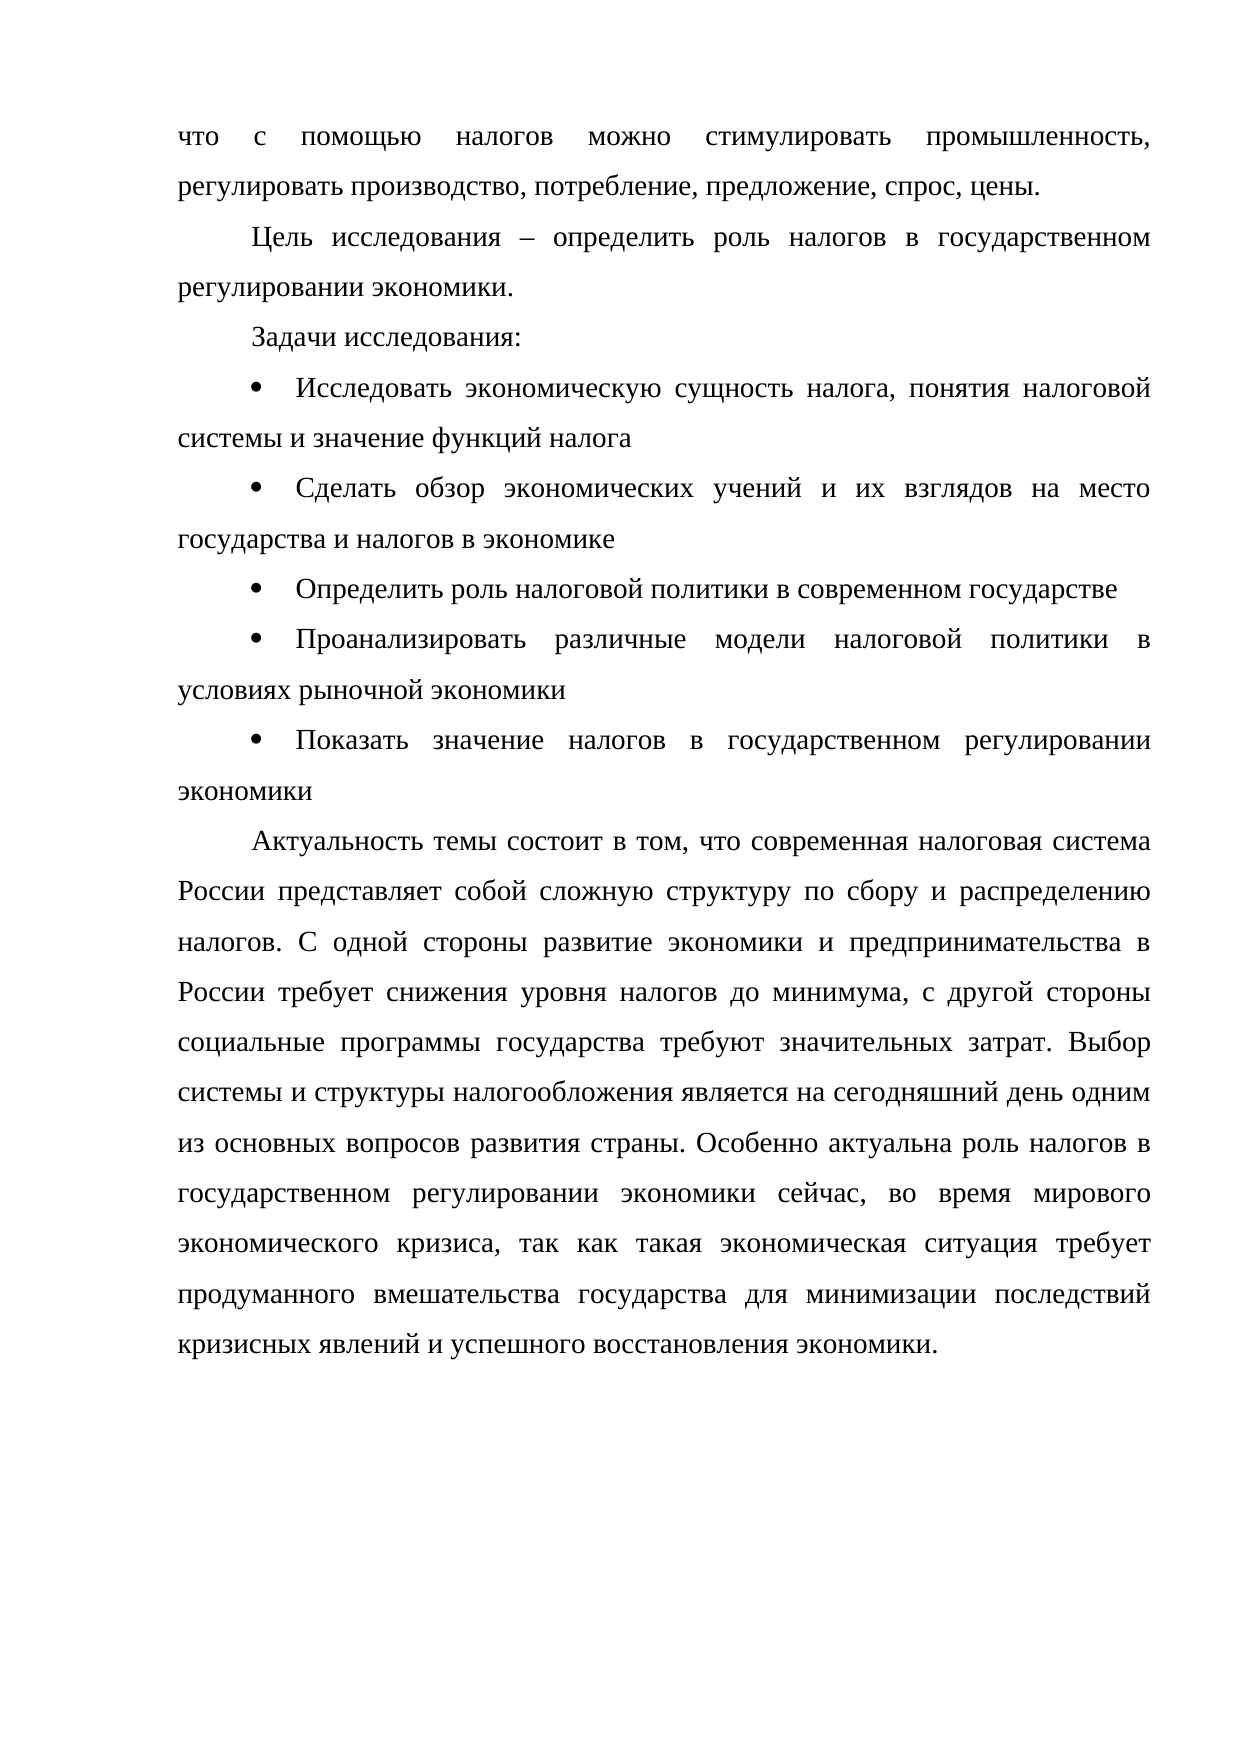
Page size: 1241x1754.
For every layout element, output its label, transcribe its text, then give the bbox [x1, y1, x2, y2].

list Определить роль налоговой политики в современном государстве [177, 571, 1152, 605]
list Показать значение налогов в государственном регулировании экономики [177, 722, 1152, 806]
text Цель исследования – определить роль налогов в государственном регулировании экономики. [177, 219, 1152, 303]
list Исследовать экономическую сущность налога, понятия налоговой системы и значение функций налога [177, 370, 1152, 454]
list Сделать обзор экономических учений и их взглядов на место государства и налогов в экономике [177, 470, 1152, 554]
text Задачи исследования: [177, 319, 1152, 353]
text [177, 118, 1152, 202]
text Актуальность темы состоит в том, что современная налоговая система России представляет собой сложную структуру по сбору и распределению налогов. С одной стороны развитие экономики и предпринимательства в России требует снижения уровня налогов до минимума, с другой стороны социальные программы государства требуют значительных затрат. Выбор системы и структуры налогообложения является на сегодняшний день одним из основных вопросов развития страны. Особенно актуальна роль налогов в государственном регулировании экономики сейчас, во время мирового экономического кризиса, так как такая экономическая ситуация требует продуманного вмешательства государства для минимизации последствий кризисных явлений и успешного восстановления экономики. [177, 823, 1152, 1360]
list Проанализировать различные модели налоговой политики в условиях рыночной экономики [177, 622, 1152, 706]
